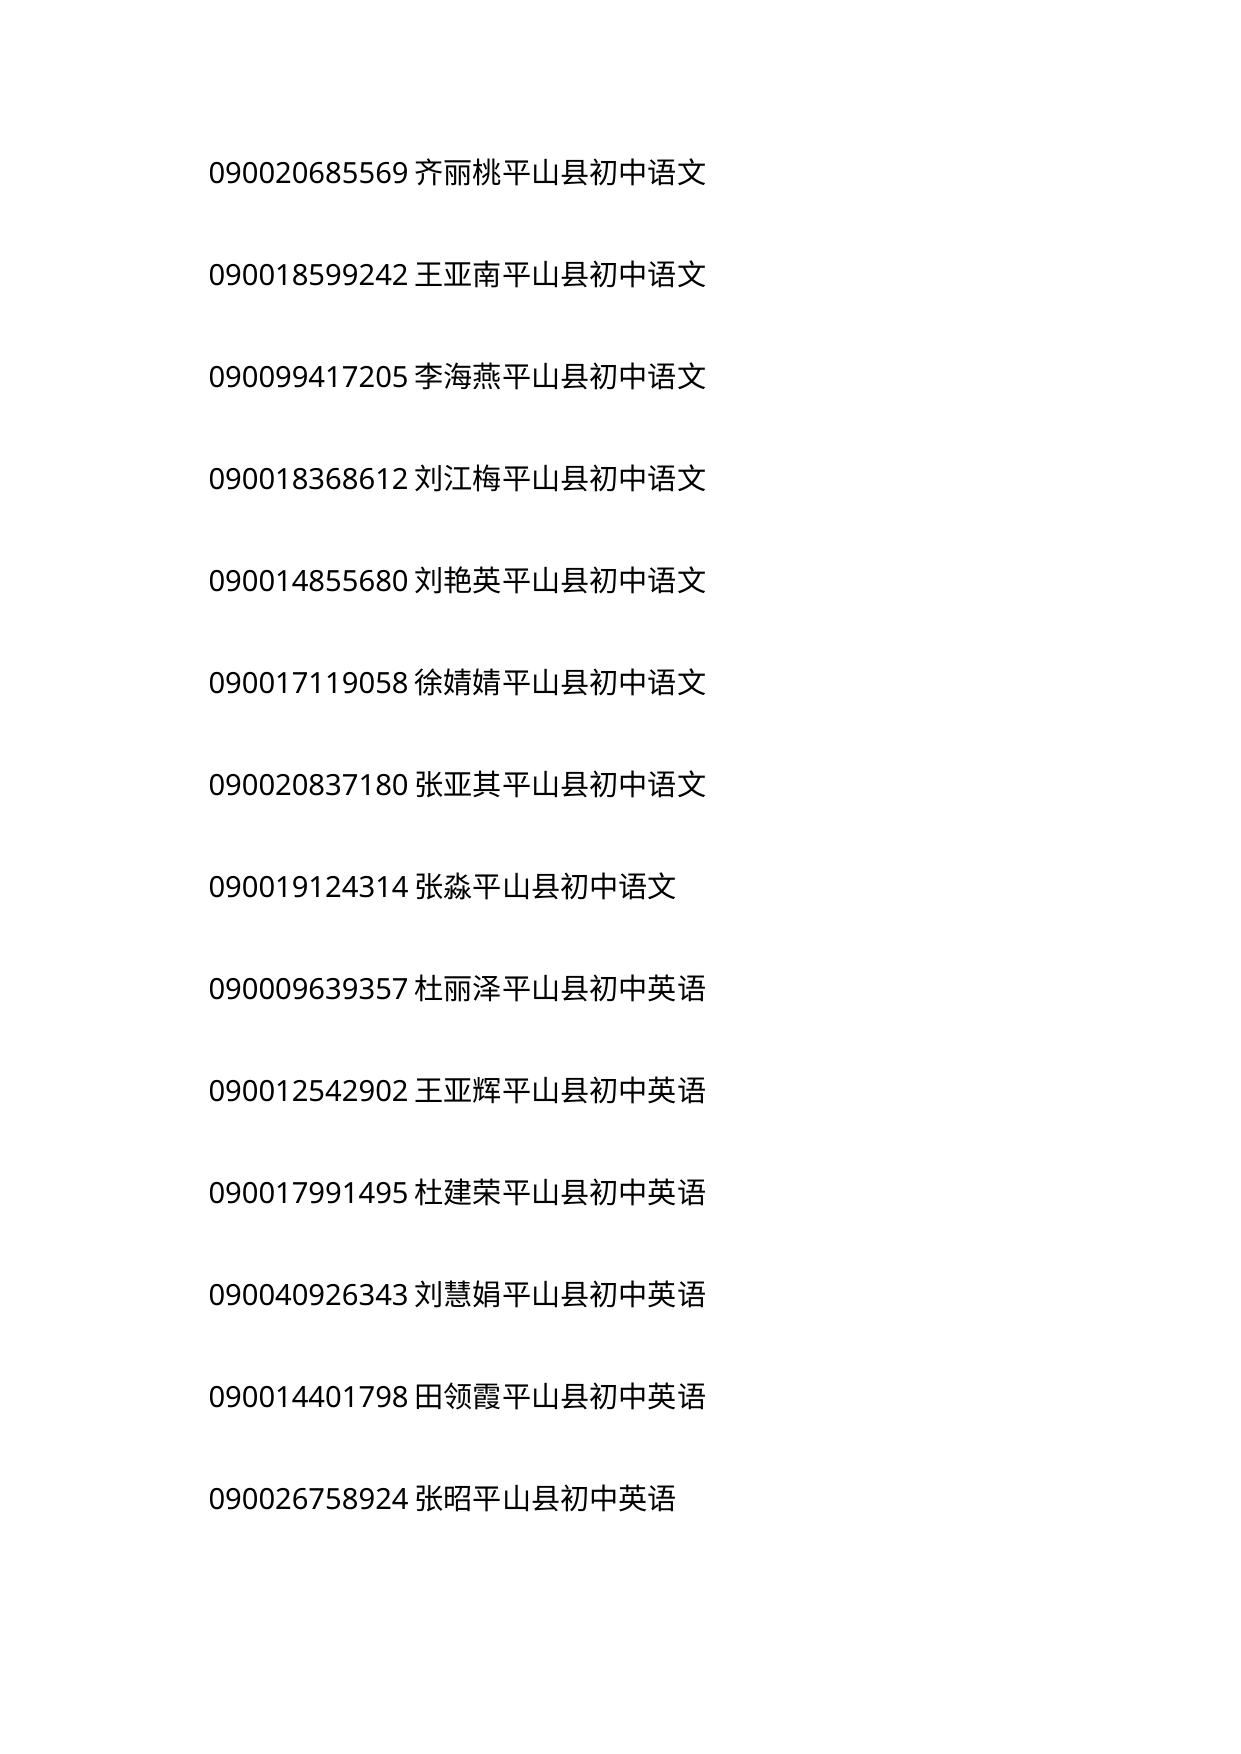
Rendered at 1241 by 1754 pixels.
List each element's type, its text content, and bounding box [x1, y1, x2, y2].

text 090019124314张淼平山县初中语文 [150, 864, 1090, 906]
text 090020837180张亚其平山县初中语文 [150, 762, 1090, 804]
text 090018599242王亚南平山县初中语文 [150, 252, 1090, 294]
text 090018368612刘江梅平山县初中语文 [150, 456, 1090, 498]
text 090017119058徐婧婧平山县初中语文 [150, 660, 1090, 702]
text 090099417205李海燕平山县初中语文 [150, 354, 1090, 396]
text 090014855680刘艳英平山县初中语文 [150, 558, 1090, 600]
text 090014401798田领霞平山县初中英语 [150, 1374, 1090, 1416]
text 090009639357杜丽泽平山县初中英语 [150, 966, 1090, 1008]
text 090012542902王亚辉平山县初中英语 [150, 1068, 1090, 1110]
text 090026758924张昭平山县初中英语 [150, 1476, 1090, 1518]
text 090017991495杜建荣平山县初中英语 [150, 1170, 1090, 1212]
text 090040926343刘慧娟平山县初中英语 [150, 1272, 1090, 1314]
text 090020685569齐丽桃平山县初中语文 [150, 150, 1090, 192]
